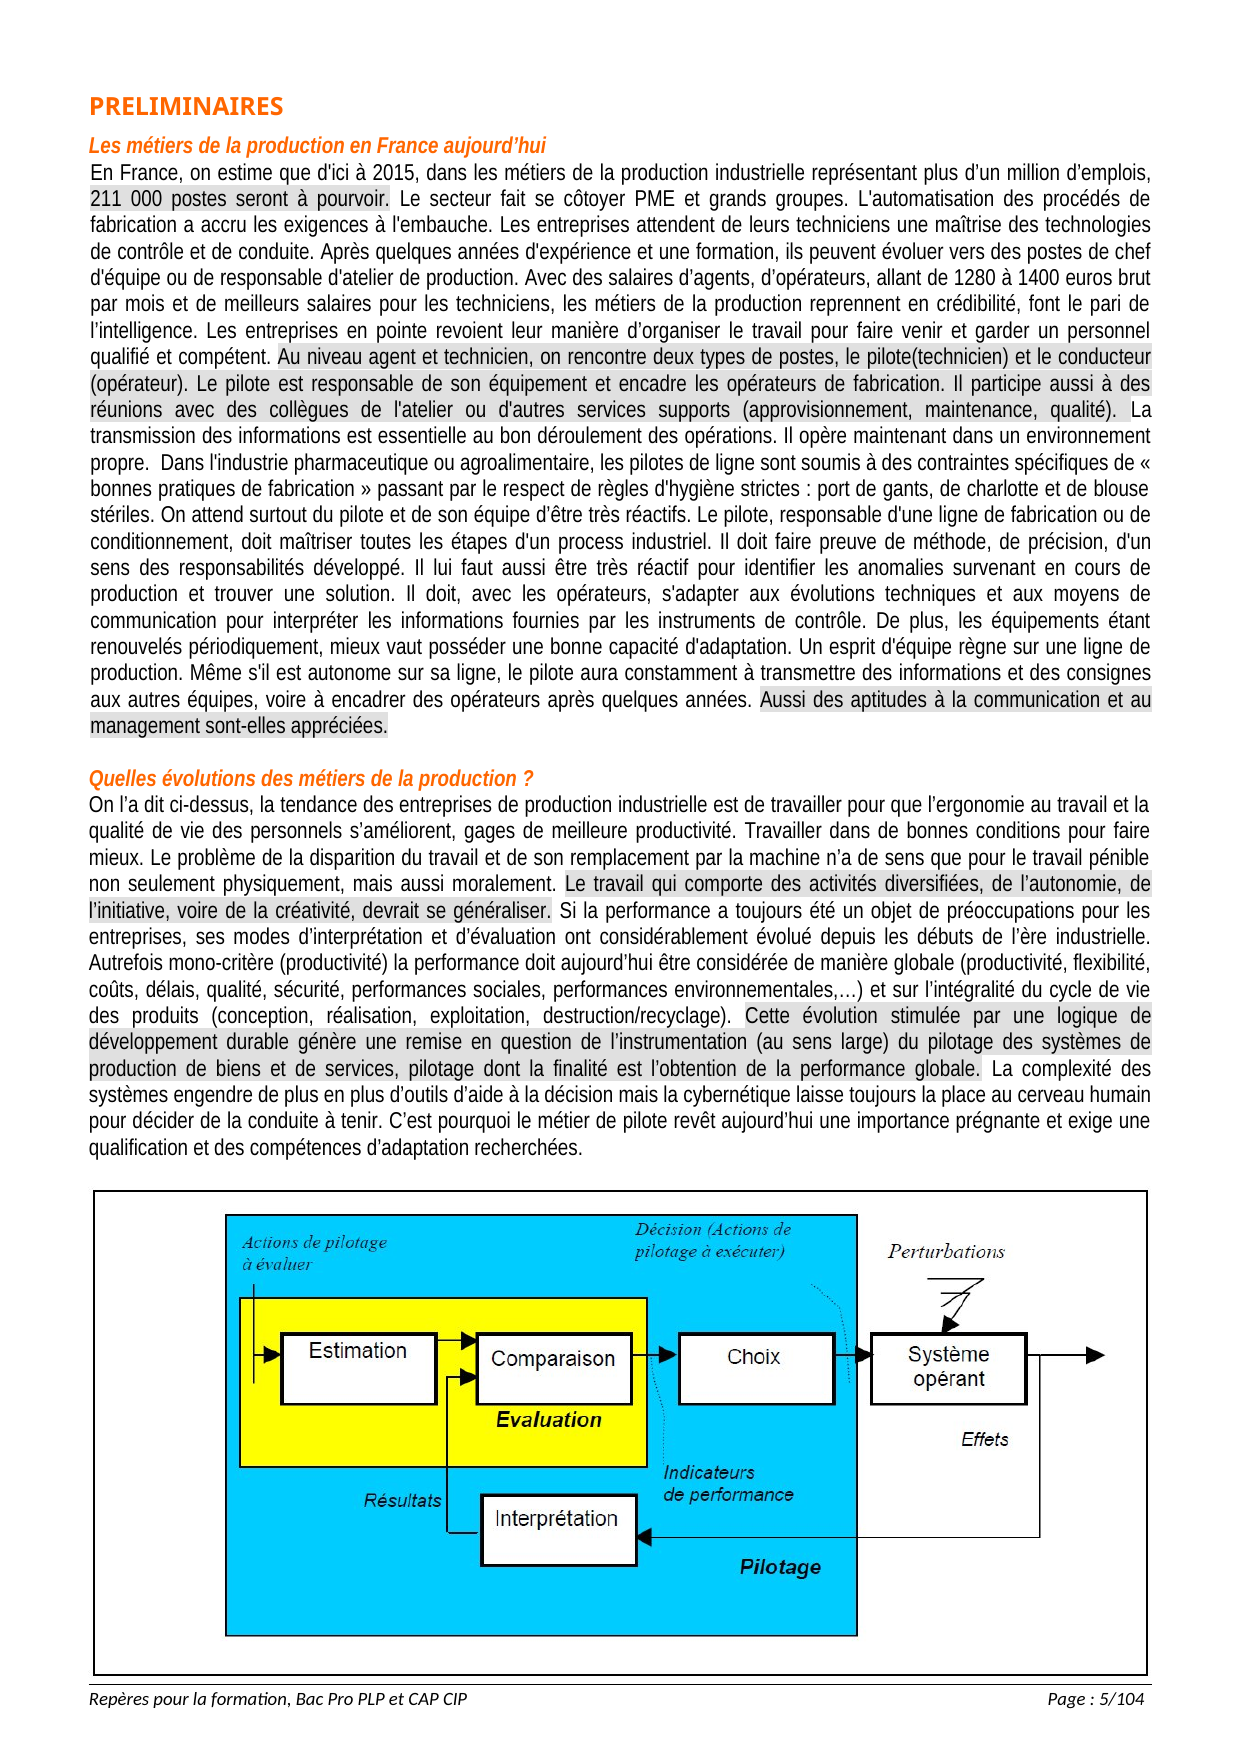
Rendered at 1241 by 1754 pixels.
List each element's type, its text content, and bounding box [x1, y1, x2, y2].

text On l’a dit ci-dessus, la tendance des entreprises de production industrielle est de travailler pour que l’ergonomie au travail et la qualité de vie des personnels s’améliorent, gages de meilleure productivité. Travailler dans de bonnes conditions pour faire mieux. Le problème de la disparition du travail et de son remplacement par la machine n’a de sens que pour le travail pénible non seulement physiquement, mais aussi moralement. Le travail qui comporte des activités diversifiées, de l’autonomie, de l’initiative, voire de la créativité, devrait se généraliser. Si la performance a toujours été un objet de préoccupations pour les entreprises, ses modes d’interprétation et d’évaluation ont considérablement évolué depuis les débuts de l’ère industrielle. Autrefois mono-critère (productivité) la performance doit aujourd’hui être considérée de manière globale (productivité, flexibilité, coûts, délais, qualité, sécurité, performances sociales, performances environnementales,…) et sur l’intégralité du cycle de vie des produits (conception, réalisation, exploitation, destruction/recyclage). Cette évolution stimulée par une logique de développement durable génère une remise en question de l’instrumentation (au sens large) du pilotage des systèmes de production de biens et de services, pilotage dont la finalité est l’obtention de la performance globale. La complexité des systèmes engendre de plus en plus d’outils d’aide à la décision mais la cybernétique laisse toujours la place au cerveau humain pour décider de la conduite à tenir. C’est pourquoi le métier de pilote revêt aujourd’hui une importance prégnante et exige une qualification et des compétences d’adaptation recherchées. [89, 1055, 1152, 1160]
text Quelles évolutions des métiers de la production ? [89, 765, 1152, 791]
text En France, on estime que d'ici à 2015, dans les métiers de la production industrielle représentant plus d’un million d’emplois, 211 000 postes seront à pourvoir. Le secteur fait se côtoyer PME et grands groupes. L'automatisation des procédés de fabrication a accru les exigences à l'embauche. Les entreprises attendent de leurs techniciens une maîtrise des technologies de contrôle et de conduite. Après quelques années d'expérience et une formation, ils peuvent évoluer vers des postes de chef d'équipe ou de responsable d'atelier de production. Avec des salaires d’agents, d’opérateurs, allant de 1280 à 1400 euros brut par mois et de meilleurs salaires pour les techniciens, les métiers de la production reprennent en crédibilité, font le pari de l’intelligence. Les entreprises en pointe revoient leur manière d’organiser le travail pour faire venir et garder un personnel qualifié et compétent. Au niveau agent et technicien, on rencontre deux types de postes, le pilote(technicien) et le conducteur (opérateur). Le pilote est responsable de son équipement et encadre les opérateurs de fabrication. Il participe aussi à des réunions avec des collègues de l'atelier ou d'autres services supports (approvisionnement, maintenance, qualité). La transmission des informations est essentielle au bon déroulement des opérations. Il opère maintenant dans un environnement propre. Dans l'industrie pharmaceutique ou agroalimentaire, les pilotes de ligne sont soumis à des contraintes spécifiques de « bonnes pratiques de fabrication » passant par le respect de règles d'hygiène strictes : port de gants, de charlotte et de blouse stériles. On attend surtout du pilote et de son équipe d’être très réactifs. Le pilote, responsable d'une ligne de fabrication ou de conditionnement, doit maîtriser toutes les étapes d'un process industriel. Il doit faire preuve de méthode, de précision, d'un sens des responsabilités développé. Il lui faut aussi être très réactif pour identifier les anomalies survenant en cours de production et trouver une solution. Il doit, avec les opérateurs, s'adapter aux évolutions techniques et aux moyens de communication pour interpréter les informations fournies par les instruments de contrôle. De plus, les équipements étant renouvelés périodiquement, mieux vaut posséder une bonne capacité d'adaptation. Un esprit d'équipe règne sur une ligne de production. Même s'il est autonome sur sa ligne, le pilote aura constamment à transmettre des informations et des consignes aux autres équipes, voire à encadrer des opérateurs après quelques années. Aussi des aptitudes à la communication et au management sont-elles appréciées. [90, 396, 1152, 738]
text On l’a dit ci-dessus, la tendance des entreprises de production industrielle est de travailler pour que l’ergonomie au travail et la qualité de vie des personnels s’améliorent, gages de meilleure productivité. Travailler dans de bonnes conditions pour faire mieux. Le problème de la disparition du travail et de son remplacement par la machine n’a de sens que pour le travail pénible non seulement physiquement, mais aussi moralement. Le travail qui comporte des activités diversifiées, de l’autonomie, de l’initiative, voire de la créativité, devrait se généraliser. Si la performance a toujours été un objet de préoccupations pour les entreprises, ses modes d’interprétation et d’évaluation ont considérablement évolué depuis les débuts de l’ère industrielle. Autrefois mono-critère (productivité) la performance doit aujourd’hui être considérée de manière globale (productivité, flexibilité, coûts, délais, qualité, sécurité, performances sociales, performances environnementales,…) et sur l’intégralité du cycle de vie des produits (conception, réalisation, exploitation, destruction/recyclage). Cette évolution stimulée par une logique de développement durable génère une remise en question de l’instrumentation (au sens large) du pilotage des systèmes de production de biens et de services, pilotage dont la finalité est l’obtention de la performance globale. La complexité des systèmes engendre de plus en plus d’outils d’aide à la décision mais la cybernétique laisse toujours la place au cerveau humain pour décider de la conduite à tenir. C’est pourquoi le métier de pilote revêt aujourd’hui une importance prégnante et exige une qualification et des compétences d’adaptation recherchées. [89, 791, 1152, 1028]
text PrELIMINAIRES [89, 89, 1152, 123]
text En France, on estime que d'ici à 2015, dans les métiers de la production industrielle représentant plus d’un million d’emplois, 211 000 postes seront à pourvoir. Le secteur fait se côtoyer PME et grands groupes. L'automatisation des procédés de fabrication a accru les exigences à l'embauche. Les entreprises attendent de leurs techniciens une maîtrise des technologies de contrôle et de conduite. Après quelques années d'expérience et une formation, ils peuvent évoluer vers des postes de chef d'équipe ou de responsable d'atelier de production. Avec des salaires d’agents, d’opérateurs, allant de 1280 à 1400 euros brut par mois et de meilleurs salaires pour les techniciens, les métiers de la production reprennent en crédibilité, font le pari de l’intelligence. Les entreprises en pointe revoient leur manière d’organiser le travail pour faire venir et garder un personnel qualifié et compétent. Au niveau agent et technicien, on rencontre deux types de postes, le pilote(technicien) et le conducteur (opérateur). Le pilote est responsable de son équipement et encadre les opérateurs de fabrication. Il participe aussi à des réunions avec des collègues de l'atelier ou d'autres services supports (approvisionnement, maintenance, qualité). La transmission des informations est essentielle au bon déroulement des opérations. Il opère maintenant dans un environnement propre. Dans l'industrie pharmaceutique ou agroalimentaire, les pilotes de ligne sont soumis à des contraintes spécifiques de « bonnes pratiques de fabrication » passant par le respect de règles d'hygiène strictes : port de gants, de charlotte et de blouse stériles. On attend surtout du pilote et de son équipe d’être très réactifs. Le pilote, responsable d'une ligne de fabrication ou de conditionnement, doit maîtriser toutes les étapes d'un process industriel. Il doit faire preuve de méthode, de précision, d'un sens des responsabilités développé. Il lui faut aussi être très réactif pour identifier les anomalies survenant en cours de production et trouver une solution. Il doit, avec les opérateurs, s'adapter aux évolutions techniques et aux moyens de communication pour interpréter les informations fournies par les instruments de contrôle. De plus, les équipements étant renouvelés périodiquement, mieux vaut posséder une bonne capacité d'adaptation. Un esprit d'équipe règne sur une ligne de production. Même s'il est autonome sur sa ligne, le pilote aura constamment à transmettre des informations et des consignes aux autres équipes, voire à encadrer des opérateurs après quelques années. Aussi des aptitudes à la communication et au management sont-elles appréciées. [90, 159, 1152, 370]
text Les métiers de la production en France aujourd’hui [89, 132, 1152, 159]
